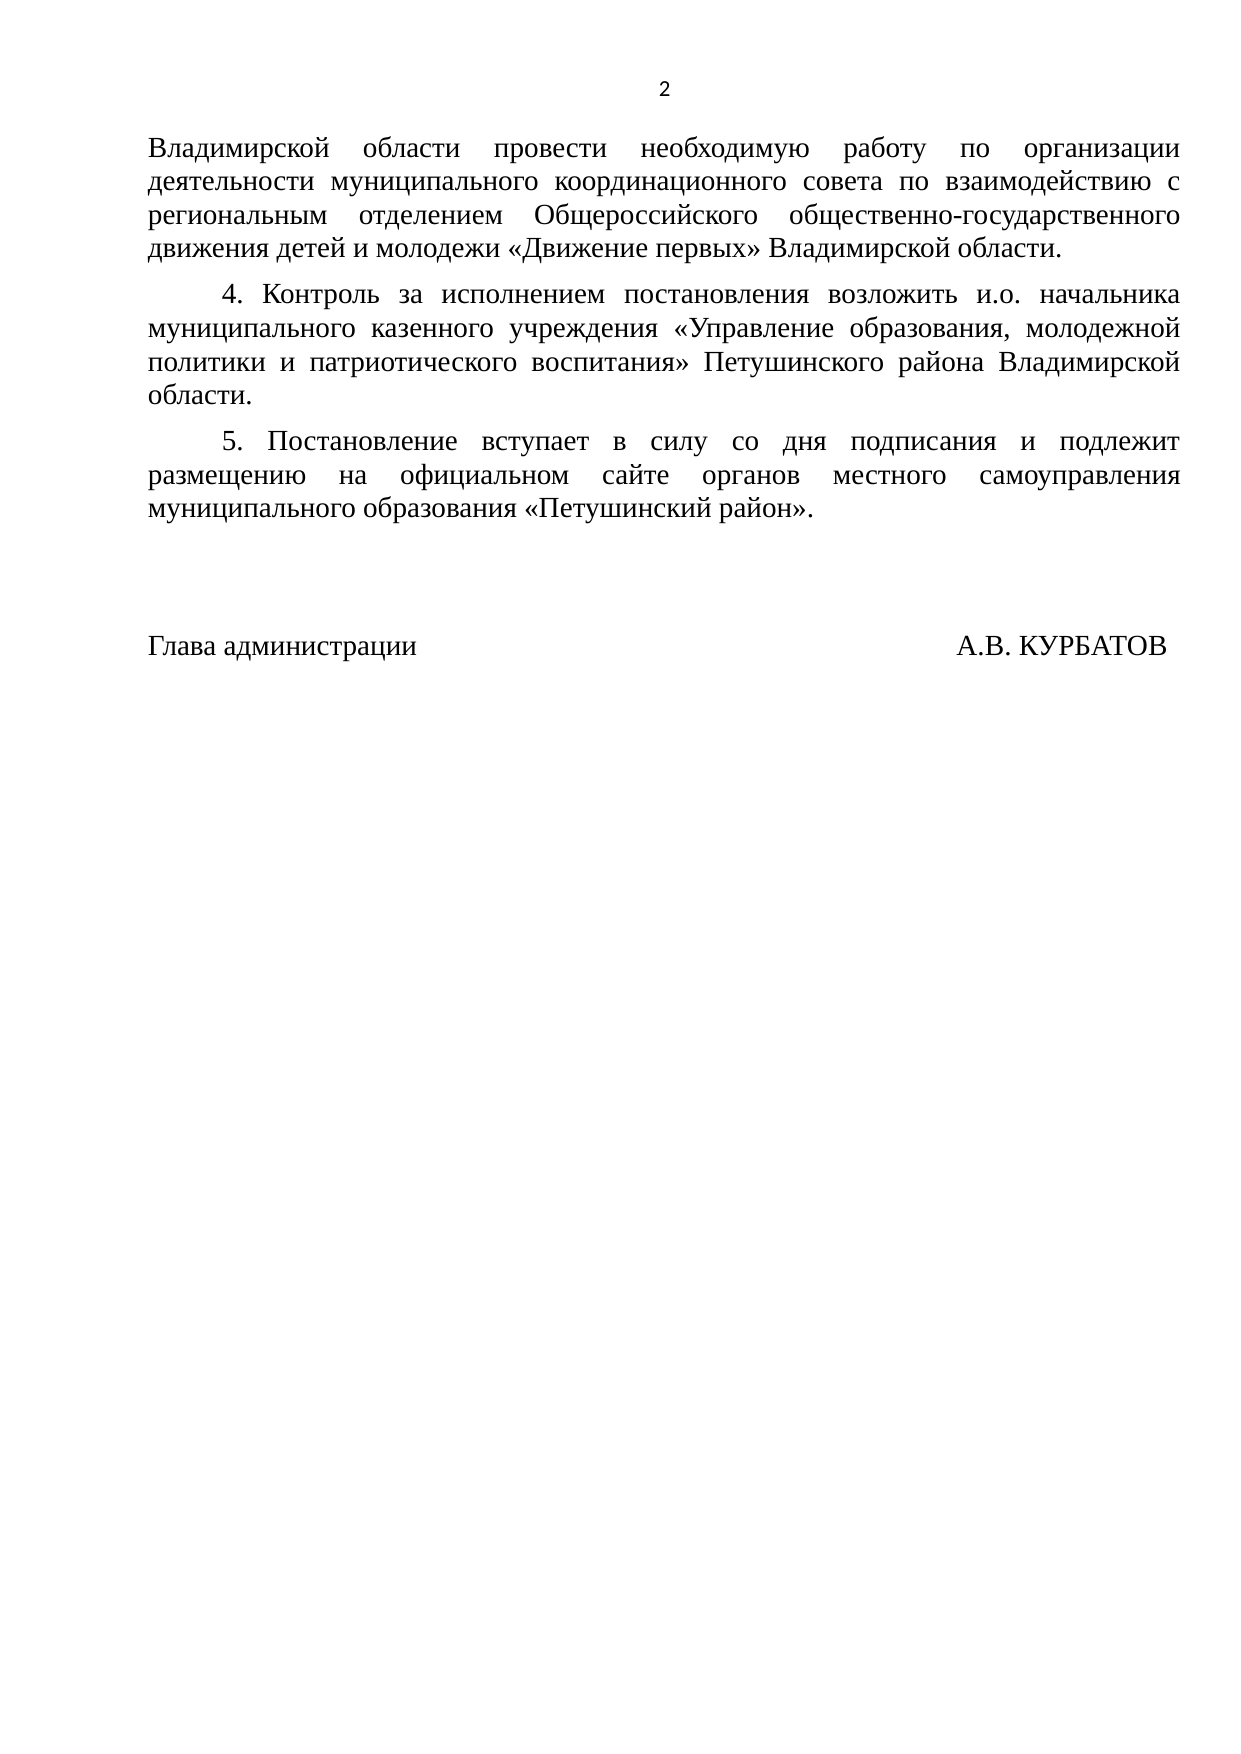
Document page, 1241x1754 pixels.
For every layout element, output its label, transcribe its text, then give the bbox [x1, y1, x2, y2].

text 5. Постановление вступает в силу со дня подписания и подлежит размещению на официальном сайте органов местного самоуправления муниципального образования «Петушинский район». [148, 423, 1181, 524]
text Глава администрации А.В. КУРБАТОВ [148, 628, 1181, 662]
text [148, 130, 1181, 264]
text 4. Контроль за исполнением постановления возложить и.о. начальника муниципального казенного учреждения «Управление образования, молодежной политики и патриотического воспитания» Петушинского района Владимирской области. [148, 277, 1181, 411]
